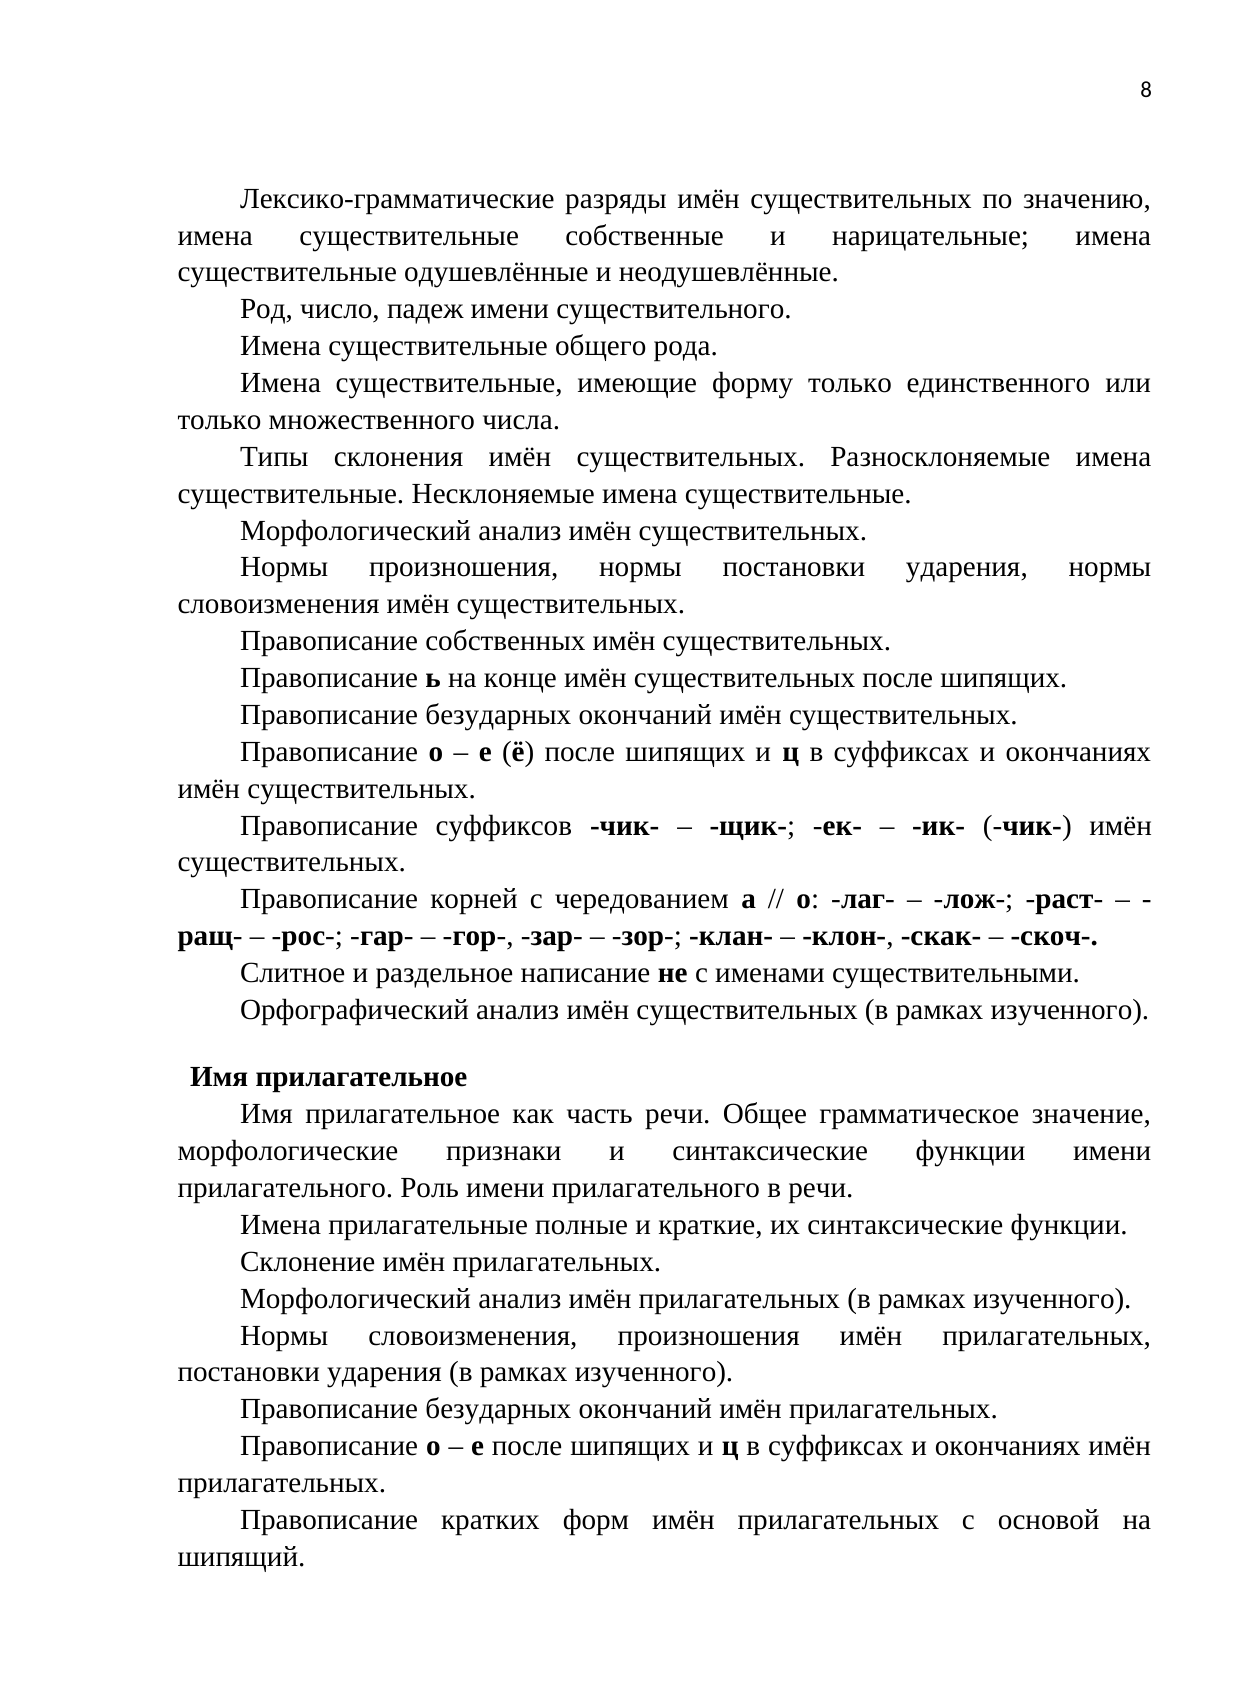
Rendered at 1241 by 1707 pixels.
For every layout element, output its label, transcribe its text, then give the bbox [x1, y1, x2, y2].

text Типы склонения имён существительных. Разносклоняемые имена существительные. Несклоняемые имена существительные. [177, 439, 1152, 509]
text Правописание о – е (ё) после шипящих и ц в суффиксах и окончаниях имён существительных. [177, 734, 1152, 804]
text Имя прилагательное как часть речи. Общее грамматическое значение, морфологические признаки и синтаксические функции имени прилагательного. Роль имени прилагательного в речи. [177, 1096, 1152, 1204]
text Слитное и раздельное написание не с именами существительными. [177, 955, 1152, 989]
text Склонение имён прилагательных. [177, 1244, 1152, 1277]
text Род, число, падеж имени существительного. [177, 291, 1152, 325]
text Имя прилагательное [190, 1059, 1152, 1093]
text Морфологический анализ имён прилагательных (в рамках изученного). [177, 1281, 1152, 1314]
text Правописание о – е после шипящих и ц в суффиксах и окончаниях имён прилагательных. [177, 1428, 1152, 1499]
text Имена существительные общего рода. [177, 328, 1152, 362]
text Правописание суффиксов -чик- – -щик-; -ек- – -ик- (-чик-) имён существительных. [177, 808, 1152, 878]
text Имена прилагательные полные и краткие, их синтаксические функции. [177, 1207, 1152, 1241]
text Орфографический анализ имён существительных (в рамках изученного). [177, 992, 1152, 1026]
text Нормы словоизменения, произношения имён прилагательных, постановки ударения (в рамках изученного). [177, 1318, 1152, 1388]
text Имена существительные, имеющие форму только единственного или только множественного числа. [177, 365, 1152, 436]
text Правописание кратких форм имён прилагательных с основой на шипящий. [177, 1502, 1152, 1572]
text Правописание безударных окончаний имён существительных. [177, 697, 1152, 731]
text Правописание собственных имён существительных. [177, 623, 1152, 657]
text Морфологический анализ имён существительных. [177, 513, 1152, 546]
text Правописание безударных окончаний имён прилагательных. [177, 1391, 1152, 1425]
text Нормы произношения, нормы постановки ударения, нормы словоизменения имён существительных. [177, 549, 1152, 620]
text Лексико-грамматические разряды имён существительных по значению, имена существительные собственные и нарицательные; имена существительные одушевлённые и неодушевлённые. [177, 181, 1152, 288]
text Правописание корней с чередованием а // о: -лаг- – -лож-; -раст- – -ращ- – -рос-; -гар- – -гор-, -зар- – -зор-; -клан- – -клон-, -скак- – -скоч-. [177, 881, 1152, 952]
text Правописание ь на конце имён существительных после шипящих. [177, 660, 1152, 694]
